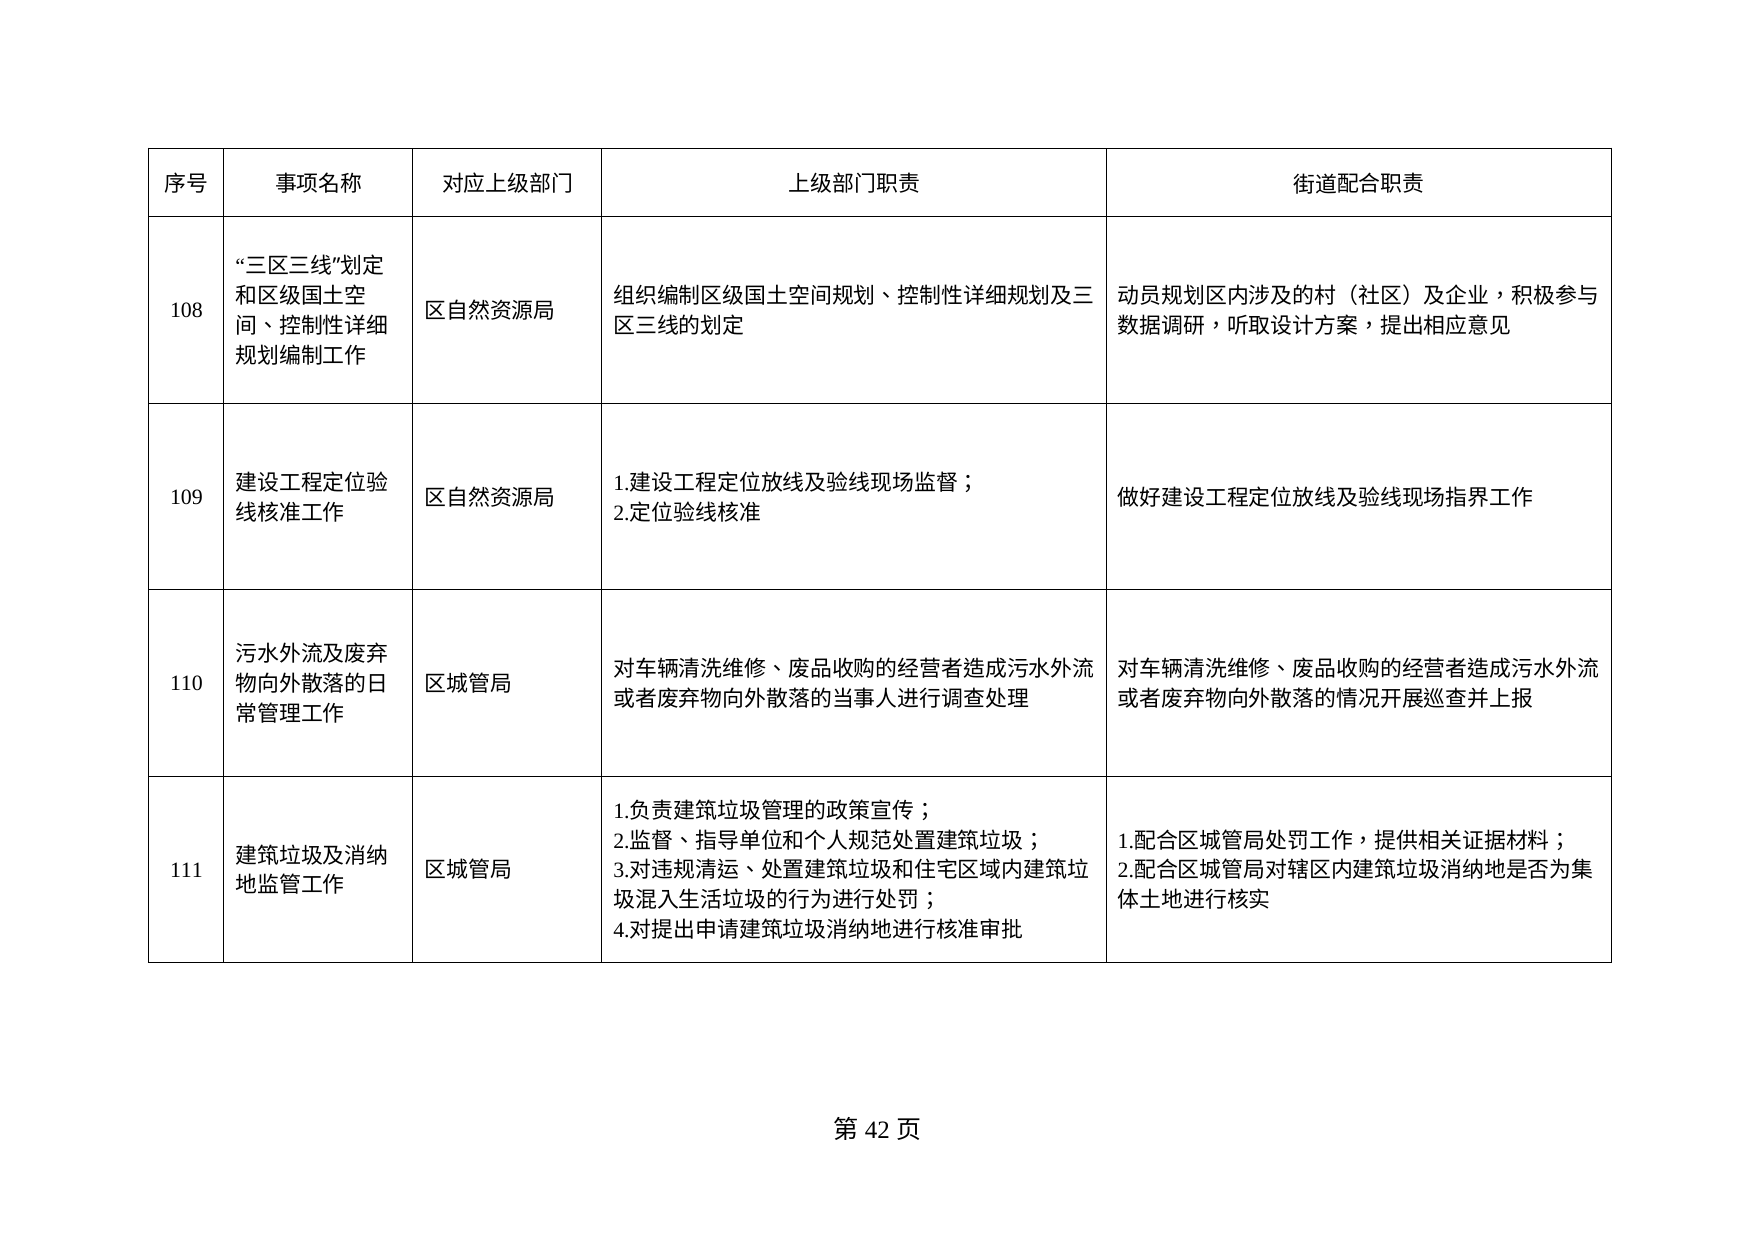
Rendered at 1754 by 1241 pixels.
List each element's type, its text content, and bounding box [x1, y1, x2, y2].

table_cell 做好建设工程定位放线及验线现场指界工作 [1107, 404, 1611, 589]
table_cell 组织编制区级国土空间规划、控制性详细规划及三区三线的划定 [602, 217, 1106, 403]
table_cell 区自然资源局 [413, 217, 601, 403]
table_cell 109 [149, 404, 223, 589]
table_cell 1.配合区城管局处罚工作，提供相关证据材料； 2.配合区城管局对辖区内建筑垃圾消纳地是否为集体土地进行核实 [1107, 777, 1611, 962]
table_cell 动员规划区内涉及的村（社区）及企业，积极参与数据调研，听取设计方案，提出相应意见 [1107, 217, 1611, 403]
table_header 事项名称 [224, 149, 412, 216]
table_cell 污水外流及废弃物向外散落的日常管理工作 [224, 590, 412, 776]
table_cell 108 [149, 217, 223, 403]
table_cell 111 [149, 777, 223, 962]
table_cell 区城管局 [413, 777, 601, 962]
table_cell 区自然资源局 [413, 404, 601, 589]
table_header 对应上级部门 [413, 149, 601, 216]
table_header 序号 [149, 149, 223, 216]
table_header 街道配合职责 [1107, 149, 1611, 216]
table_cell 对车辆清洗维修、废品收购的经营者造成污水外流或者废弃物向外散落的情况开展巡查并上报 [1107, 590, 1611, 776]
table_header 上级部门职责 [602, 149, 1106, 216]
table_cell 区城管局 [413, 590, 601, 776]
table_cell 建筑垃圾及消纳地监管工作 [224, 777, 412, 962]
table_cell 对车辆清洗维修、废品收购的经营者造成污水外流或者废弃物向外散落的当事人进行调查处理 [602, 590, 1106, 776]
table_cell 1.负责建筑垃圾管理的政策宣传； 2.监督、指导单位和个人规范处置建筑垃圾； 3.对违规清运、处置建筑垃圾和住宅区域内建筑垃圾混入生活垃圾的行为进行处罚； 4.对提出申请建筑垃圾消纳地进行核准审批 [602, 777, 1106, 962]
table_cell 建设工程定位验线核准工作 [224, 404, 412, 589]
table_cell 1.建设工程定位放线及验线现场监督； 2.定位验线核准 [602, 404, 1106, 589]
table_cell “三区三线”划定和区级国土空间、控制性详细规划编制工作 [224, 217, 412, 403]
table_cell 110 [149, 590, 223, 776]
